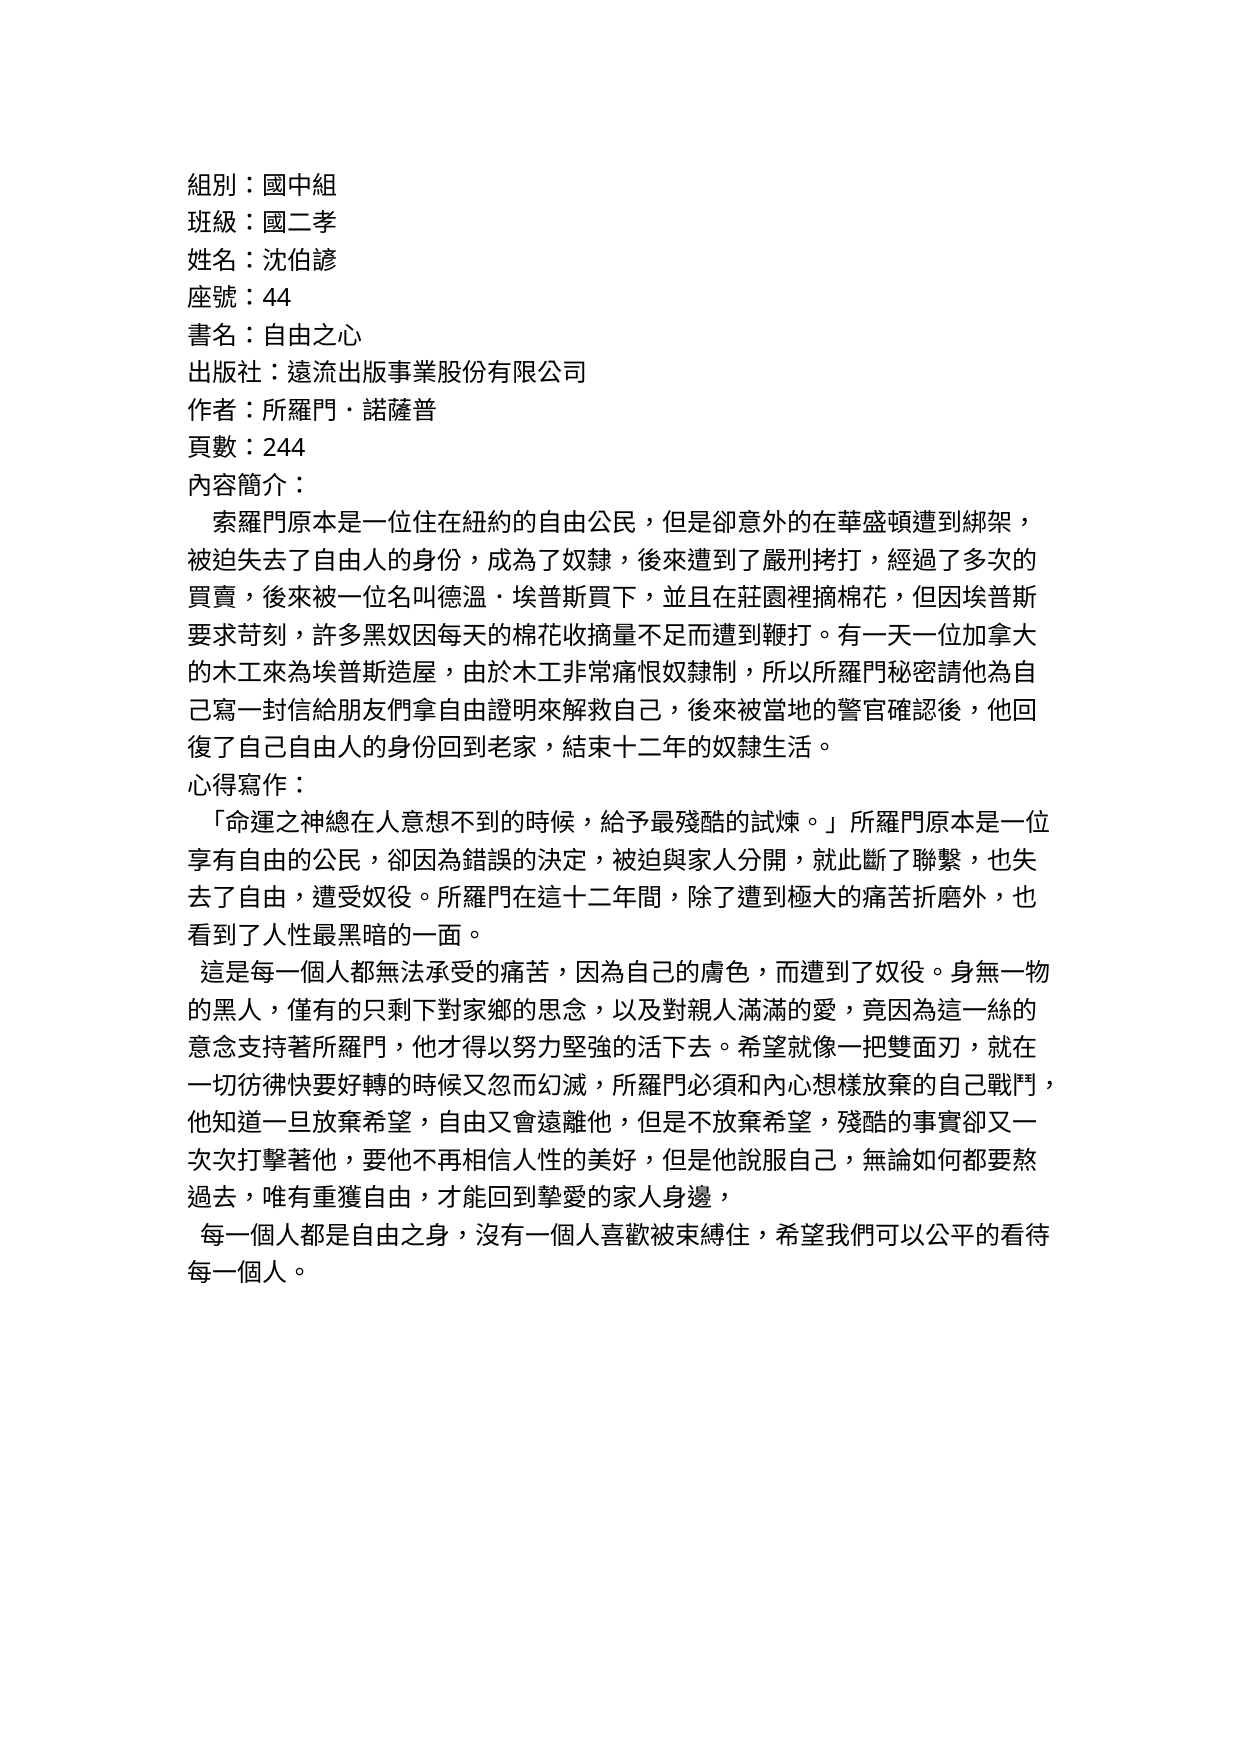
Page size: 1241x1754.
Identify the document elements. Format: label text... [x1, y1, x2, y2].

text 書名：自由之心 [187, 314, 1053, 352]
text 內容簡介： [187, 464, 1053, 502]
text 索羅門原本是一位住在紐約的自由公民，但是卻意外的在華盛頓遭到綁架，被迫失去了自由人的身份，成為了奴隸，後來遭到了嚴刑拷打，經過了多次的買賣，後來被一位名叫德溫．埃普斯買下，並且在莊園裡摘棉花，但因埃普斯要求苛刻，許多黑奴因每天的棉花收摘量不足而遭到鞭打。有一天一位加拿大的木工來為埃普斯造屋，由於木工非常痛恨奴隸制，所以所羅門秘密請他為自己寫一封信給朋友們拿自由證明來解救自己，後來被當地的警官確認後，他回復了自己自由人的身份回到老家，結束十二年的奴隸生活。 [187, 502, 1053, 764]
text 「命運之神總在人意想不到的時候，給予最殘酷的試煉。」所羅門原本是一位享有自由的公民，卻因為錯誤的決定，被迫與家人分開，就此斷了聯繫，也失去了自由，遭受奴役。所羅門在這十二年間，除了遭到極大的痛苦折磨外，也看到了人性最黑暗的一面。 [187, 802, 1053, 952]
text 頁數：244 [187, 427, 1053, 464]
text 心得寫作： [187, 764, 1053, 802]
text 作者：所羅門．諾薩普 [187, 389, 1053, 427]
text 這是每一個人都無法承受的痛苦，因為自己的膚色，而遭到了奴役。身無一物的黑人，僅有的只剩下對家鄉的思念，以及對親人滿滿的愛，竟因為這一絲的意念支持著所羅門，他才得以努力堅強的活下去。希望就像一把雙面刃，就在一切彷彿快要好轉的時候又忽而幻滅，所羅門必須和內心想樣放棄的自己戰鬥，他知道一旦放棄希望，自由又會遠離他，但是不放棄希望，殘酷的事實卻又一次次打擊著他，要他不再相信人性的美好，但是他說服自己，無論如何都要熬過去，唯有重獲自由，才能回到摯愛的家人身邊， [187, 952, 1053, 1214]
text 班級：國二孝 [187, 202, 1053, 239]
text 座號：44 [187, 277, 1053, 314]
text 出版社：遠流出版事業股份有限公司 [187, 352, 1053, 389]
text 姓名：沈伯諺 [187, 239, 1053, 277]
text 組別：國中組 [187, 164, 1053, 202]
text 每一個人都是自由之身，沒有一個人喜歡被束縛住，希望我們可以公平的看待每一個人。 [187, 1214, 1053, 1289]
